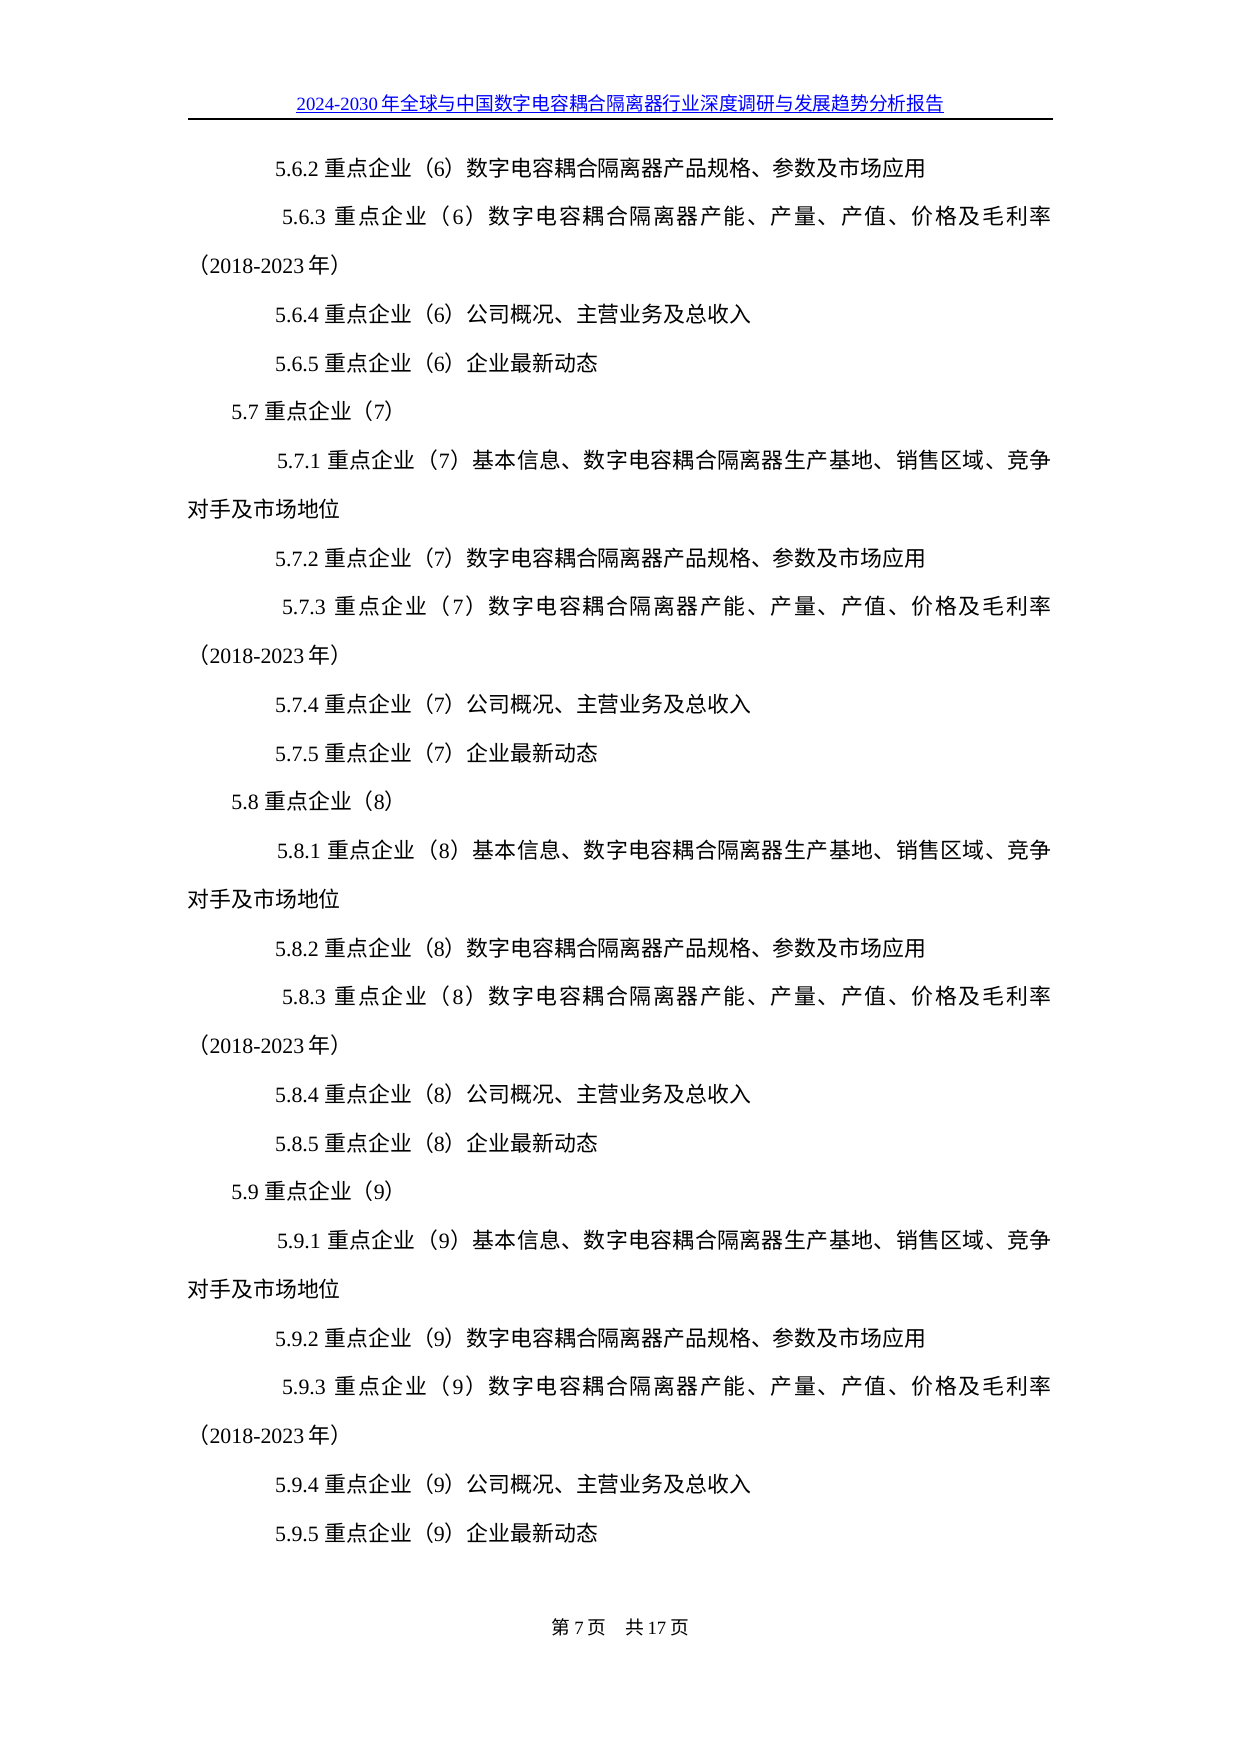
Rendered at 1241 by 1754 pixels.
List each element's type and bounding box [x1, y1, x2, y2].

text [187, 150, 1053, 1548]
